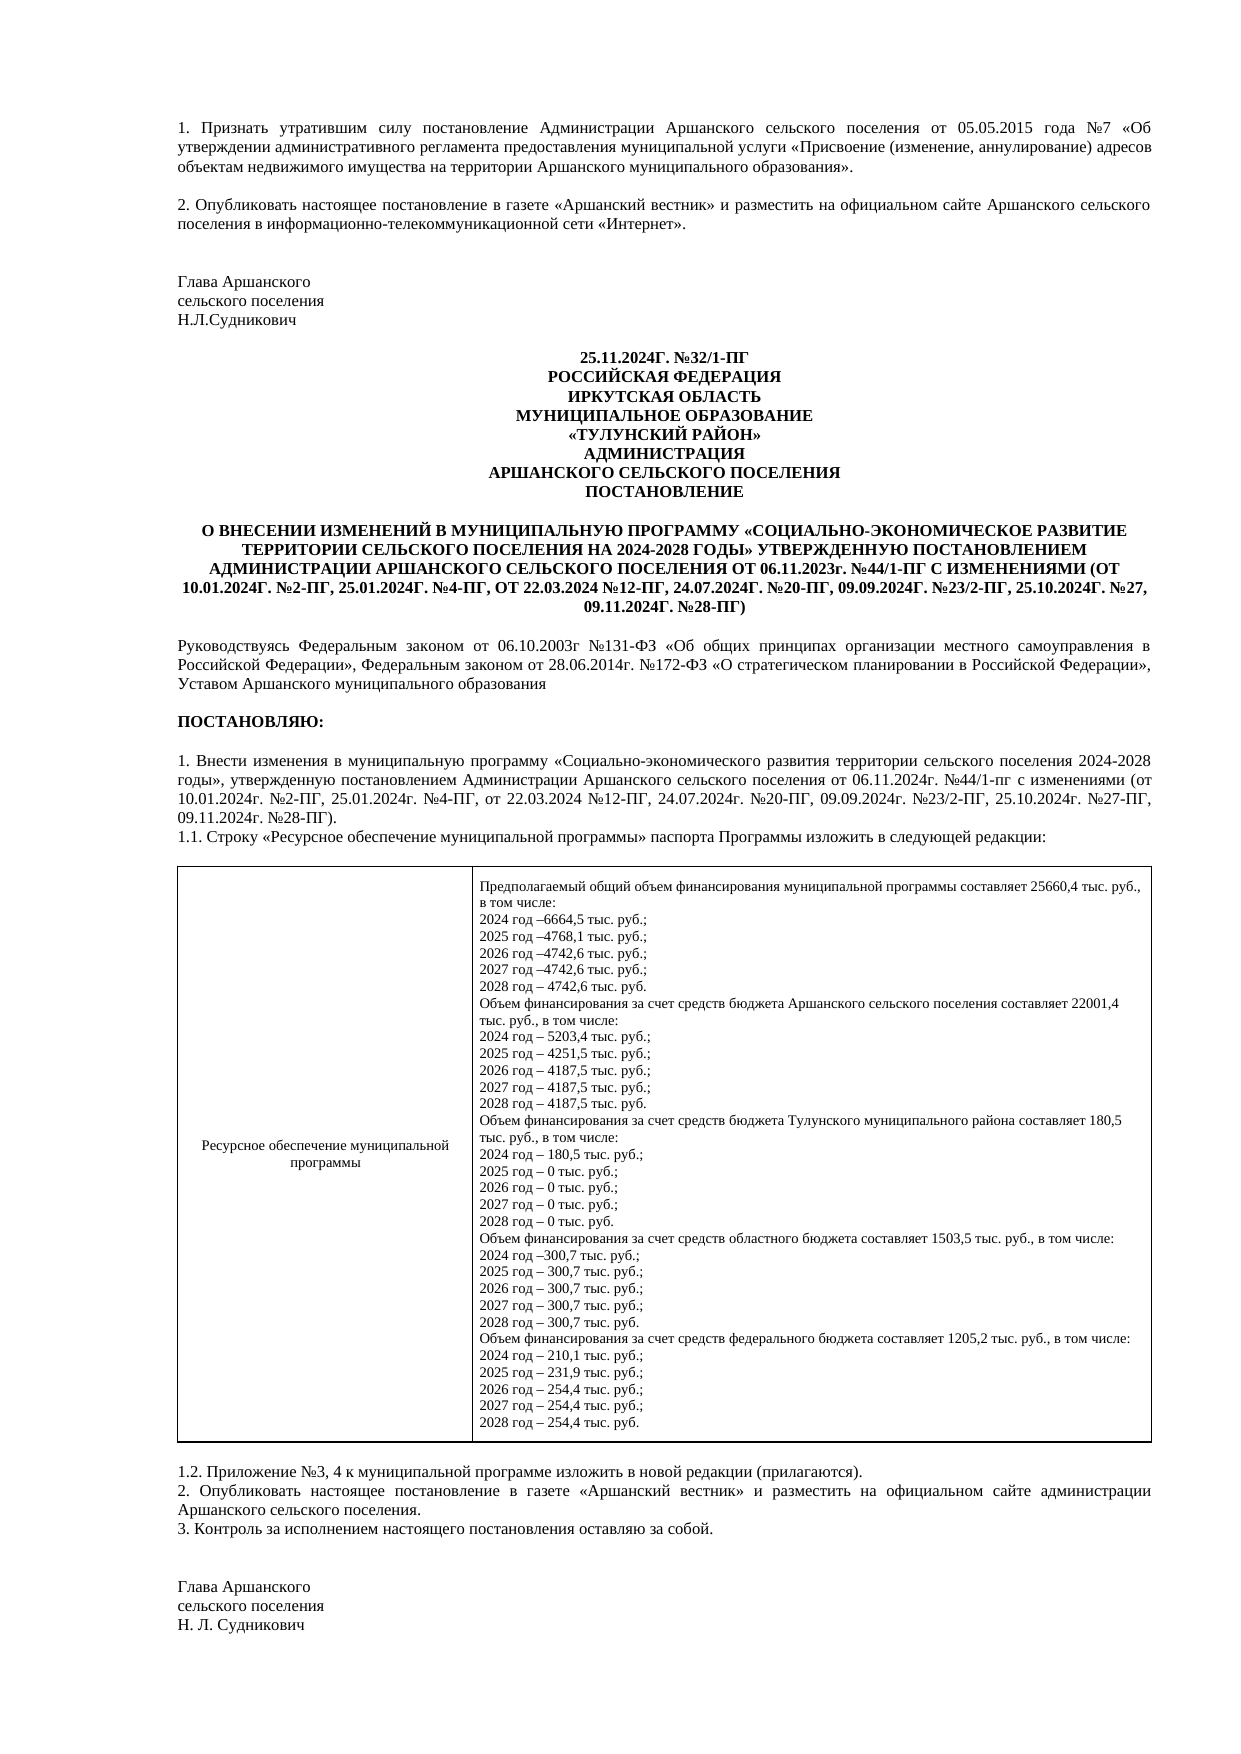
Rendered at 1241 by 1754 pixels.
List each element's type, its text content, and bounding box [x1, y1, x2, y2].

text 1. Признать утратившим силу постановление Администрации Аршанского сельского поселения от 05.05.2015 года №7 «Об утверждении административного регламента предоставления муниципальной услуги «Присвоение (изменение, аннулирование) адресов объектам недвижимого имущества на территории Аршанского муниципального образования». [177, 118, 1152, 176]
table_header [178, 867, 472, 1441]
text Глава Аршанского [177, 271, 1152, 291]
text Глава Аршанского [177, 1577, 1152, 1596]
text Н. Л. Судникович [177, 1615, 1152, 1634]
text ПОСТАНОВЛЕНИЕ [177, 482, 1152, 501]
text 25.11.2024Г. №32/1-ПГ [177, 348, 1152, 367]
text 3. Контроль за исполнением настоящего постановления оставляю за собой. [177, 1519, 1152, 1538]
text «ТУЛУНСКИЙ РАЙОН» [177, 425, 1152, 444]
text Руководствуясь Федеральным законом от 06.10.2003г №131-ФЗ «Об общих принципах организации местного самоуправления в Российской Федерации», Федеральным законом от 28.06.2014г. №172-ФЗ «О стратегическом планировании в Российской Федерации», Уставом Аршанского муниципального образования [177, 636, 1152, 693]
text АРШАНСКОГО СЕЛЬСКОГО ПОСЕЛЕНИЯ [177, 463, 1152, 482]
text 1.2. Приложение №3, 4 к муниципальной программе изложить в новой редакции (прилагаются). [177, 1462, 1152, 1481]
text ПОСТАНОВЛЯЮ: [177, 712, 1152, 731]
text 2. Опубликовать настоящее постановление в газете «Аршанский вестник» и разместить на официальном сайте Аршанского сельского поселения в информационно-телекоммуникационной сети «Интернет». [177, 195, 1152, 233]
text О ВНЕСЕНИИ ИЗМЕНЕНИЙ В МУНИЦИПАЛЬНУЮ ПРОГРАММУ «СОЦИАЛЬНО-ЭКОНОМИЧЕСКОЕ РАЗВИТИЕ ТЕРРИТОРИИ СЕЛЬСКОГО ПОСЕЛЕНИЯ НА 2024-2028 ГОДЫ» УТВЕРЖДЕННУЮ ПОСТАНОВЛЕНИЕМ АДМИНИСТРАЦИИ АРШАНСКОГО СЕЛЬСКОГО ПОСЕЛЕНИЯ ОТ 06.11.2023г. №44/1-ПГ С ИЗМЕНЕНИЯМИ (ОТ 10.01.2024Г. №2-ПГ, 25.01.2024Г. №4-ПГ, ОТ 22.03.2024 №12-ПГ, 24.07.2024Г. №20-ПГ, 09.09.2024Г. №23/2-ПГ, 25.10.2024Г. №27, 09.11.2024Г. №28-ПГ) [177, 521, 1152, 616]
text ИРКУТСКАЯ ОБЛАСТЬ [177, 386, 1152, 406]
text Н.Л.Судникович [177, 310, 1152, 329]
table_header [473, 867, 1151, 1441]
text РОССИЙСКАЯ ФЕДЕРАЦИЯ [177, 367, 1152, 386]
text МУНИЦИПАЛЬНОЕ ОБРАЗОВАНИЕ [177, 406, 1152, 425]
text сельского поселения [177, 1596, 1152, 1615]
text сельского поселения [177, 291, 1152, 310]
text 1.1. Строку «Ресурсное обеспечение муниципальной программы» паспорта Программы изложить в следующей редакции: [177, 827, 1152, 846]
text 1. Внести изменения в муниципальную программу «Социально-экономического развития территории сельского поселения 2024-2028 годы», утвержденную постановлением Администрации Аршанского сельского поселения от 06.11.2024г. №44/1-пг с изменениями (от 10.01.2024г. №2-ПГ, 25.01.2024г. №4-ПГ, от 22.03.2024 №12-ПГ, 24.07.2024г. №20-ПГ, 09.09.2024г. №23/2-ПГ, 25.10.2024г. №27-ПГ, 09.11.2024г. №28-ПГ). [177, 751, 1152, 827]
text 2. Опубликовать настоящее постановление в газете «Аршанский вестник» и разместить на официальном сайте администрации Аршанского сельского поселения. [177, 1481, 1152, 1519]
text АДМИНИСТРАЦИЯ [177, 444, 1152, 463]
